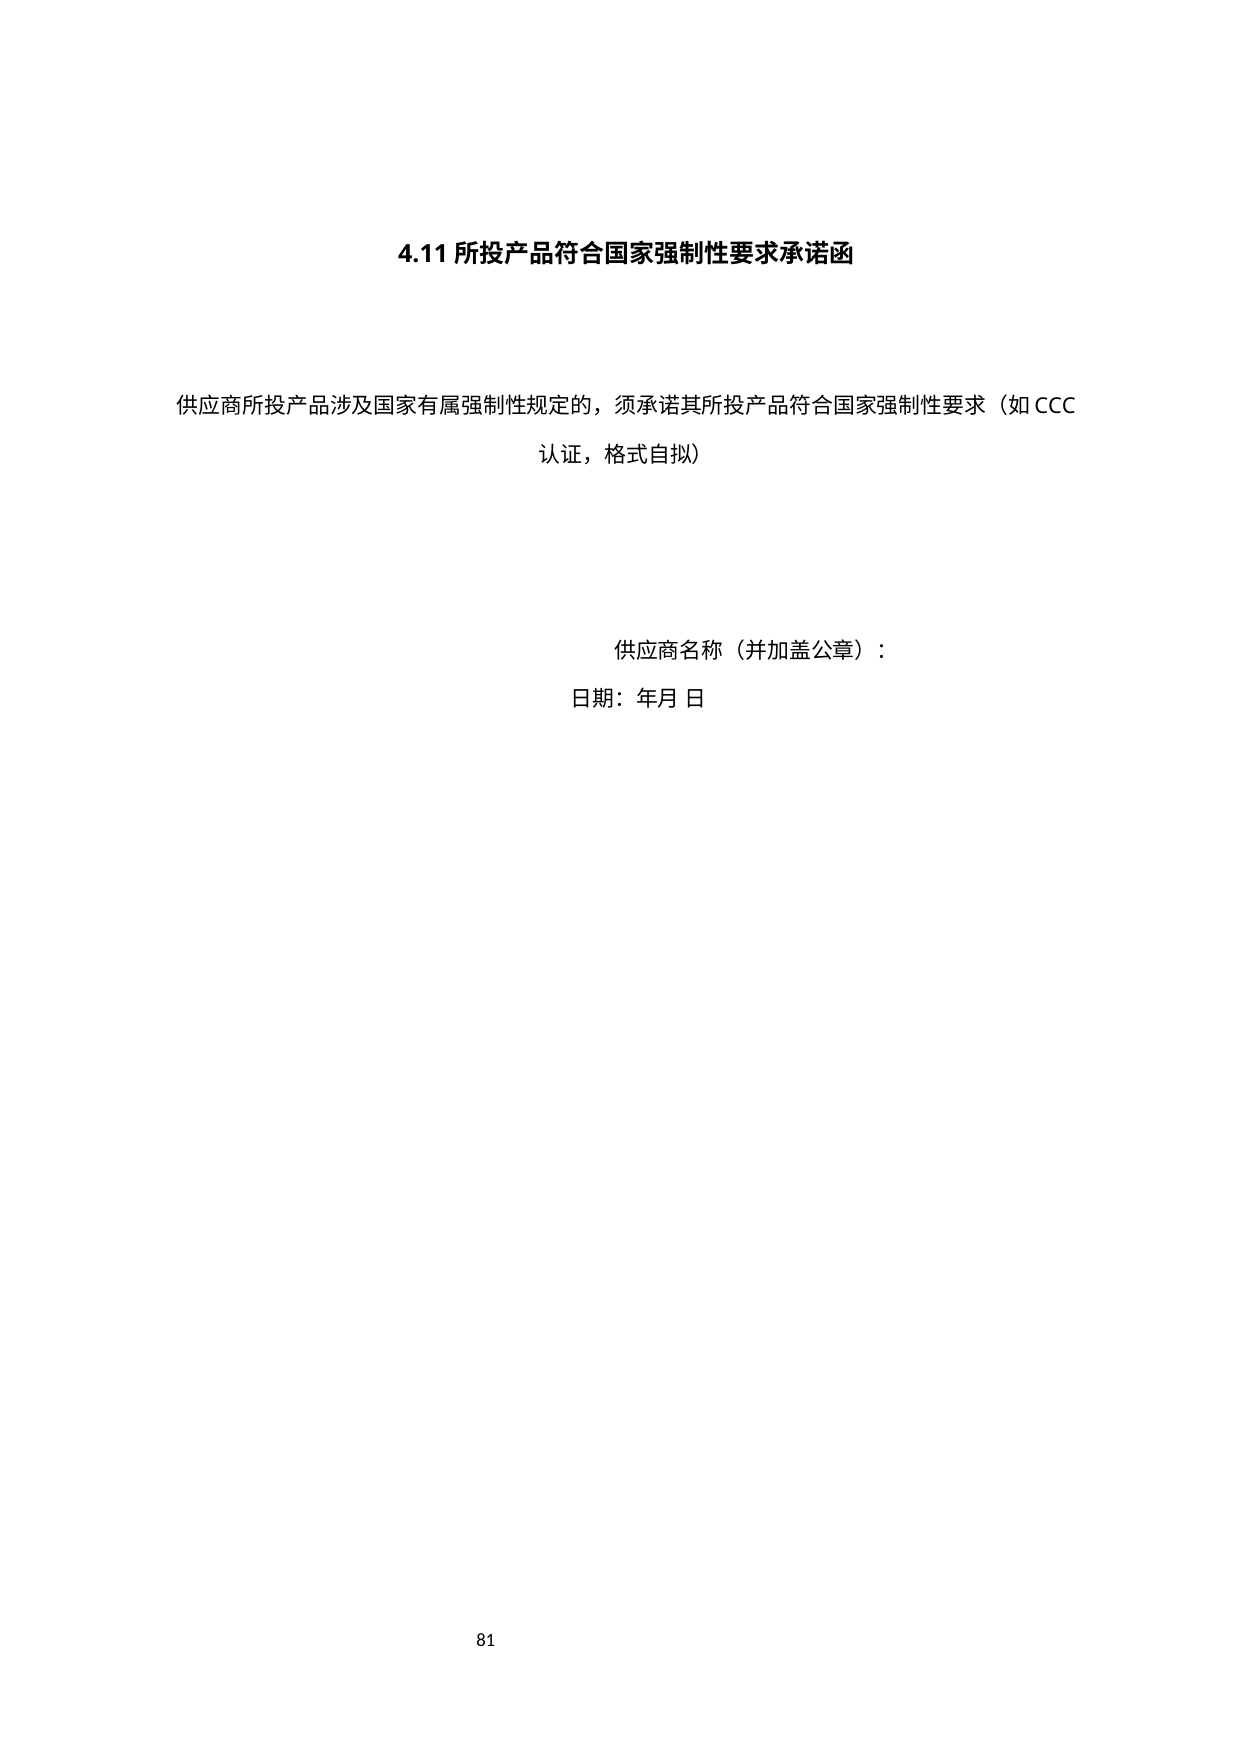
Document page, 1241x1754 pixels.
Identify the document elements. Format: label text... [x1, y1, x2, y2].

text 供应商名称（并加盖公章）： [165, 633, 1087, 665]
text 日期：年月 日 [165, 681, 1087, 713]
text 供应商所投产品涉及国家有属强制性规定的，须承诺其所投产品符合国家强制性要求（如CCC认证，格式自拟） [165, 387, 1087, 469]
text 4.11 所投产品符合国家强制性要求承诺函 [165, 219, 1087, 284]
